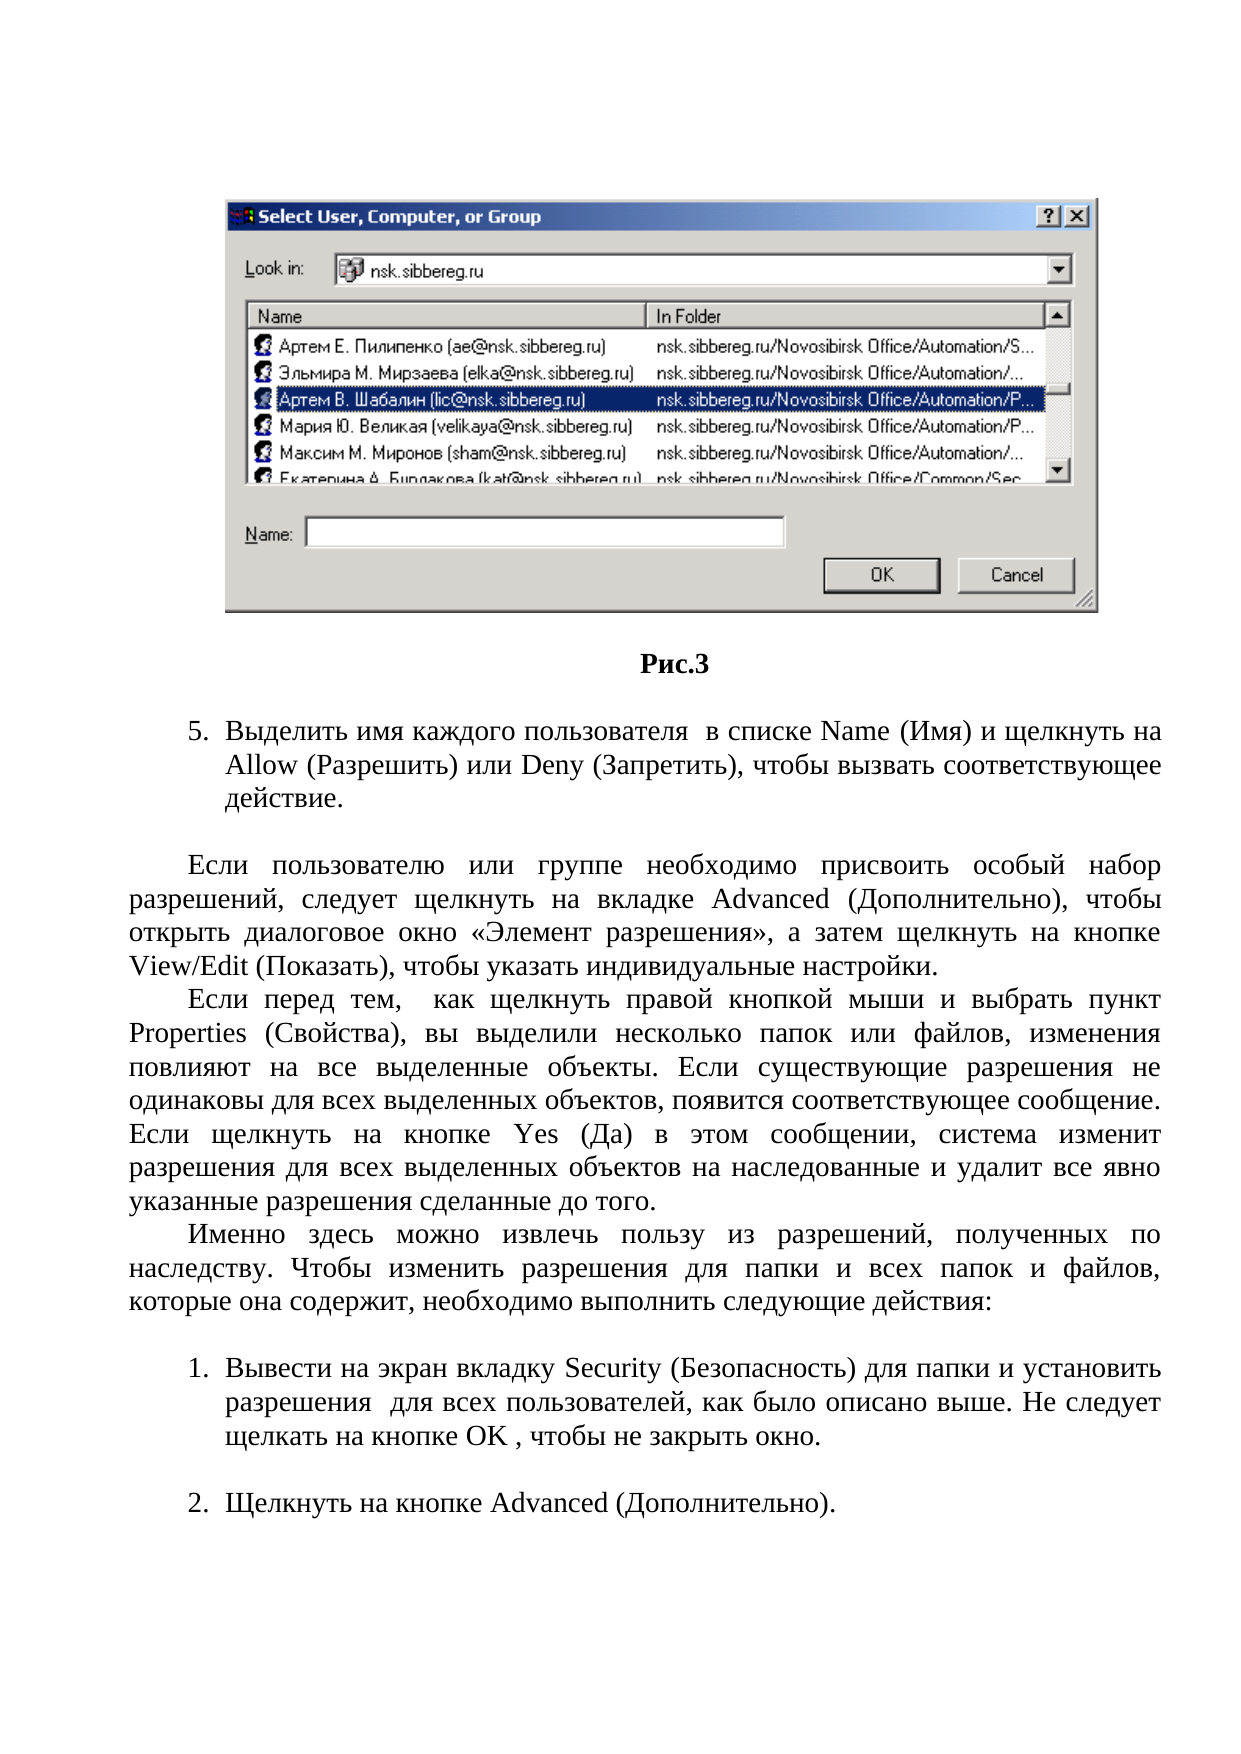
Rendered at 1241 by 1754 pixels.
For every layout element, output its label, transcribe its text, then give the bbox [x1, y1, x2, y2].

text Если перед тем, как щелкнуть правой кнопкой мыши и выбрать пункт Properties (Свойства), вы выделили несколько папок или файлов, изменения повлияют на все выделенные объекты. Если существующие разрешения не одинаковы для всех выделенных объектов, появится соответствующее сообщение. Если щелкнуть на кнопке Yes (Да) в этом сообщении, система изменит разрешения для всех выделенных объектов на наследованные и удалит все явно указанные разрешения сделанные до того. [128, 982, 1162, 1216]
list Щелкнуть на кнопке Advanced (Дополнительно). [187, 1485, 1162, 1518]
list Выделить имя каждого пользователя в списке Name (Имя) и щелкнуть на Allow (Разрешить) или Deny (Запретить), чтобы вызвать соответствующее действие. [187, 713, 1162, 814]
text Если пользователю или группе необходимо присвоить особый набор разрешений, следует щелкнуть на вкладке Advanced (Дополнительно), чтобы открыть диалоговое окно «Элемент разрешения», а затем щелкнуть на кнопке View/Edit (Показать), чтобы указать индивидуальные настройки. [128, 847, 1162, 982]
text Именно здесь можно извлечь пользу из разрешений, полученных по наследству. Чтобы изменить разрешения для папки и всех папок и файлов, которые она содержит, необходимо выполнить следующие действия: [128, 1216, 1162, 1317]
text Рис.3 [187, 646, 1162, 680]
picture [225, 198, 1099, 613]
list Вывести на экран вкладку Security (Безопасность) для папки и установить разрешения для всех пользователей, как было описано выше. Не следует щелкать на кнопке OK , чтобы не закрыть окно. [187, 1351, 1162, 1451]
